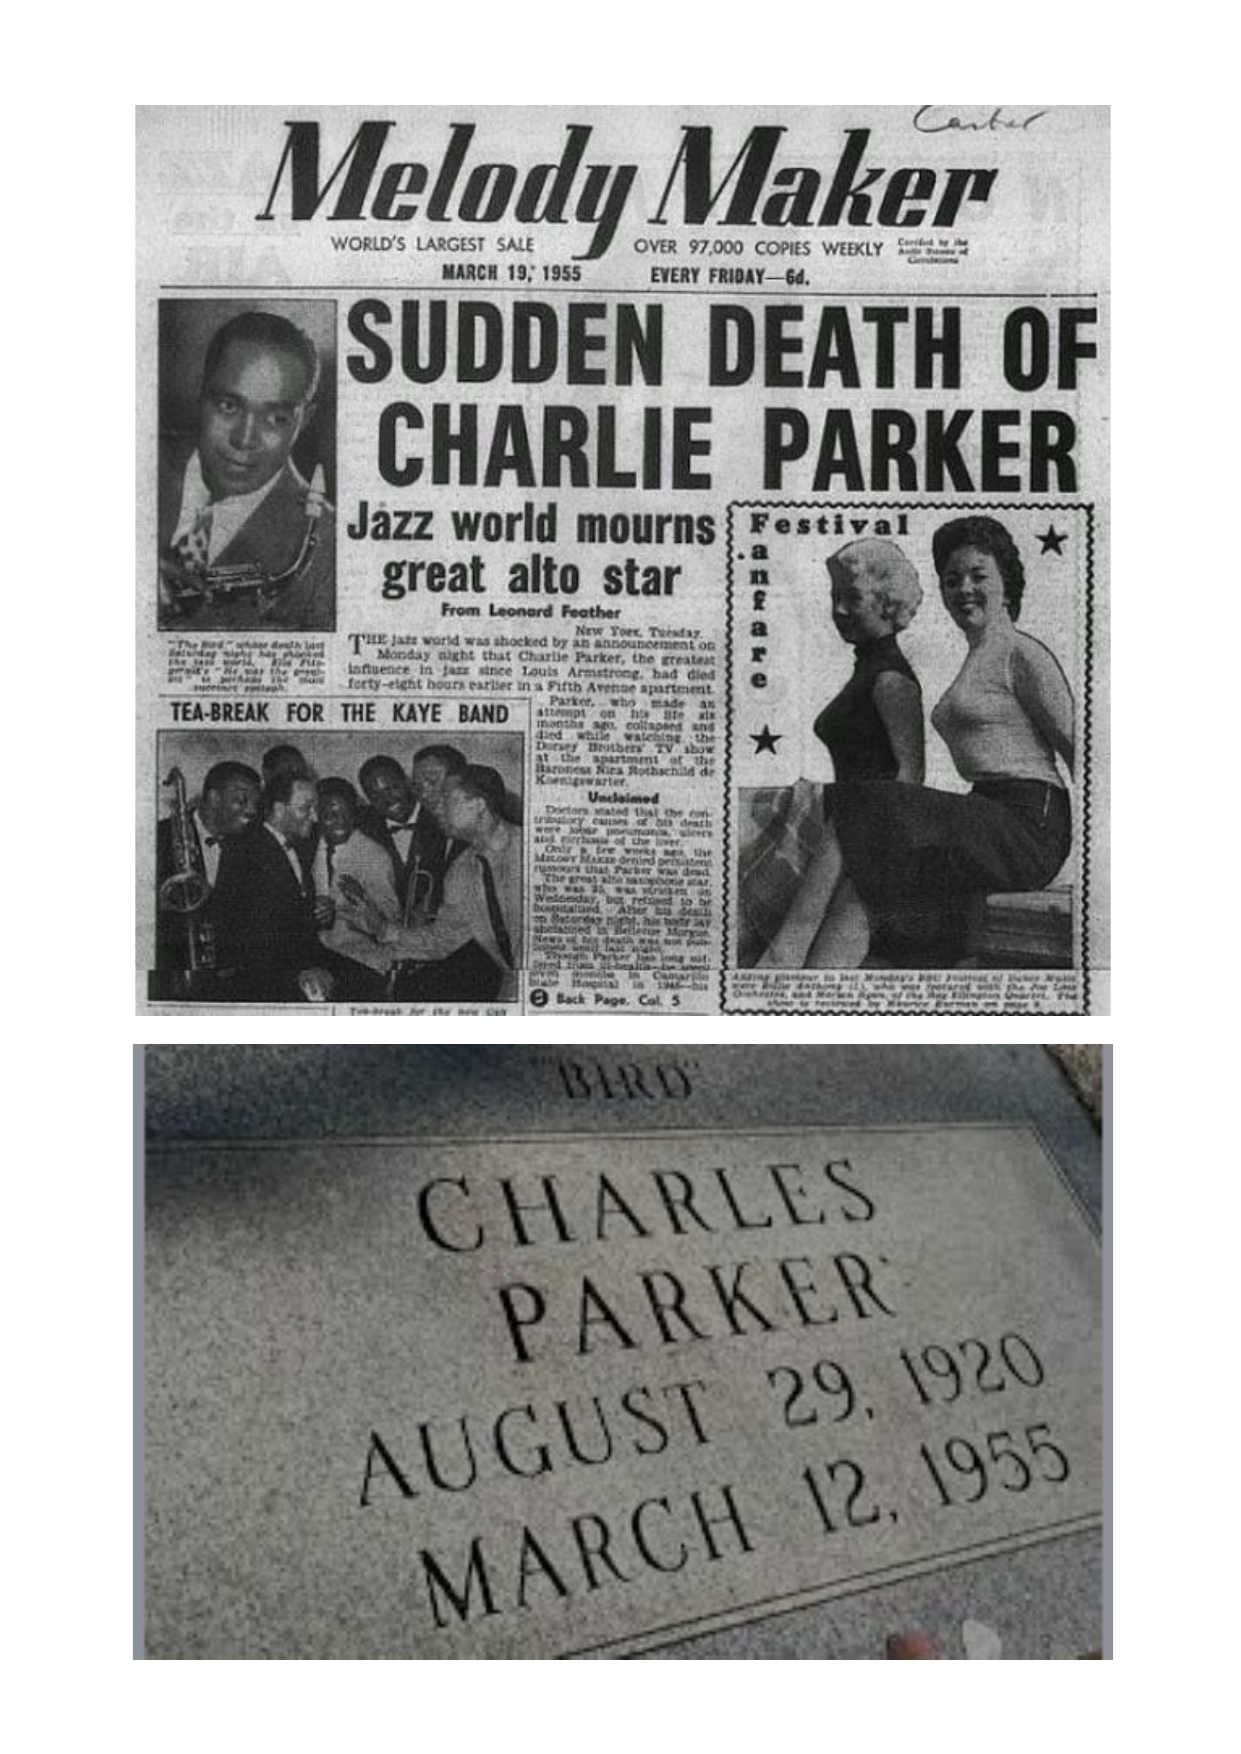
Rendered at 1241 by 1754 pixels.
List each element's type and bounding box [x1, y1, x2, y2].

picture [135, 105, 1111, 1016]
picture [132, 1044, 1114, 1660]
